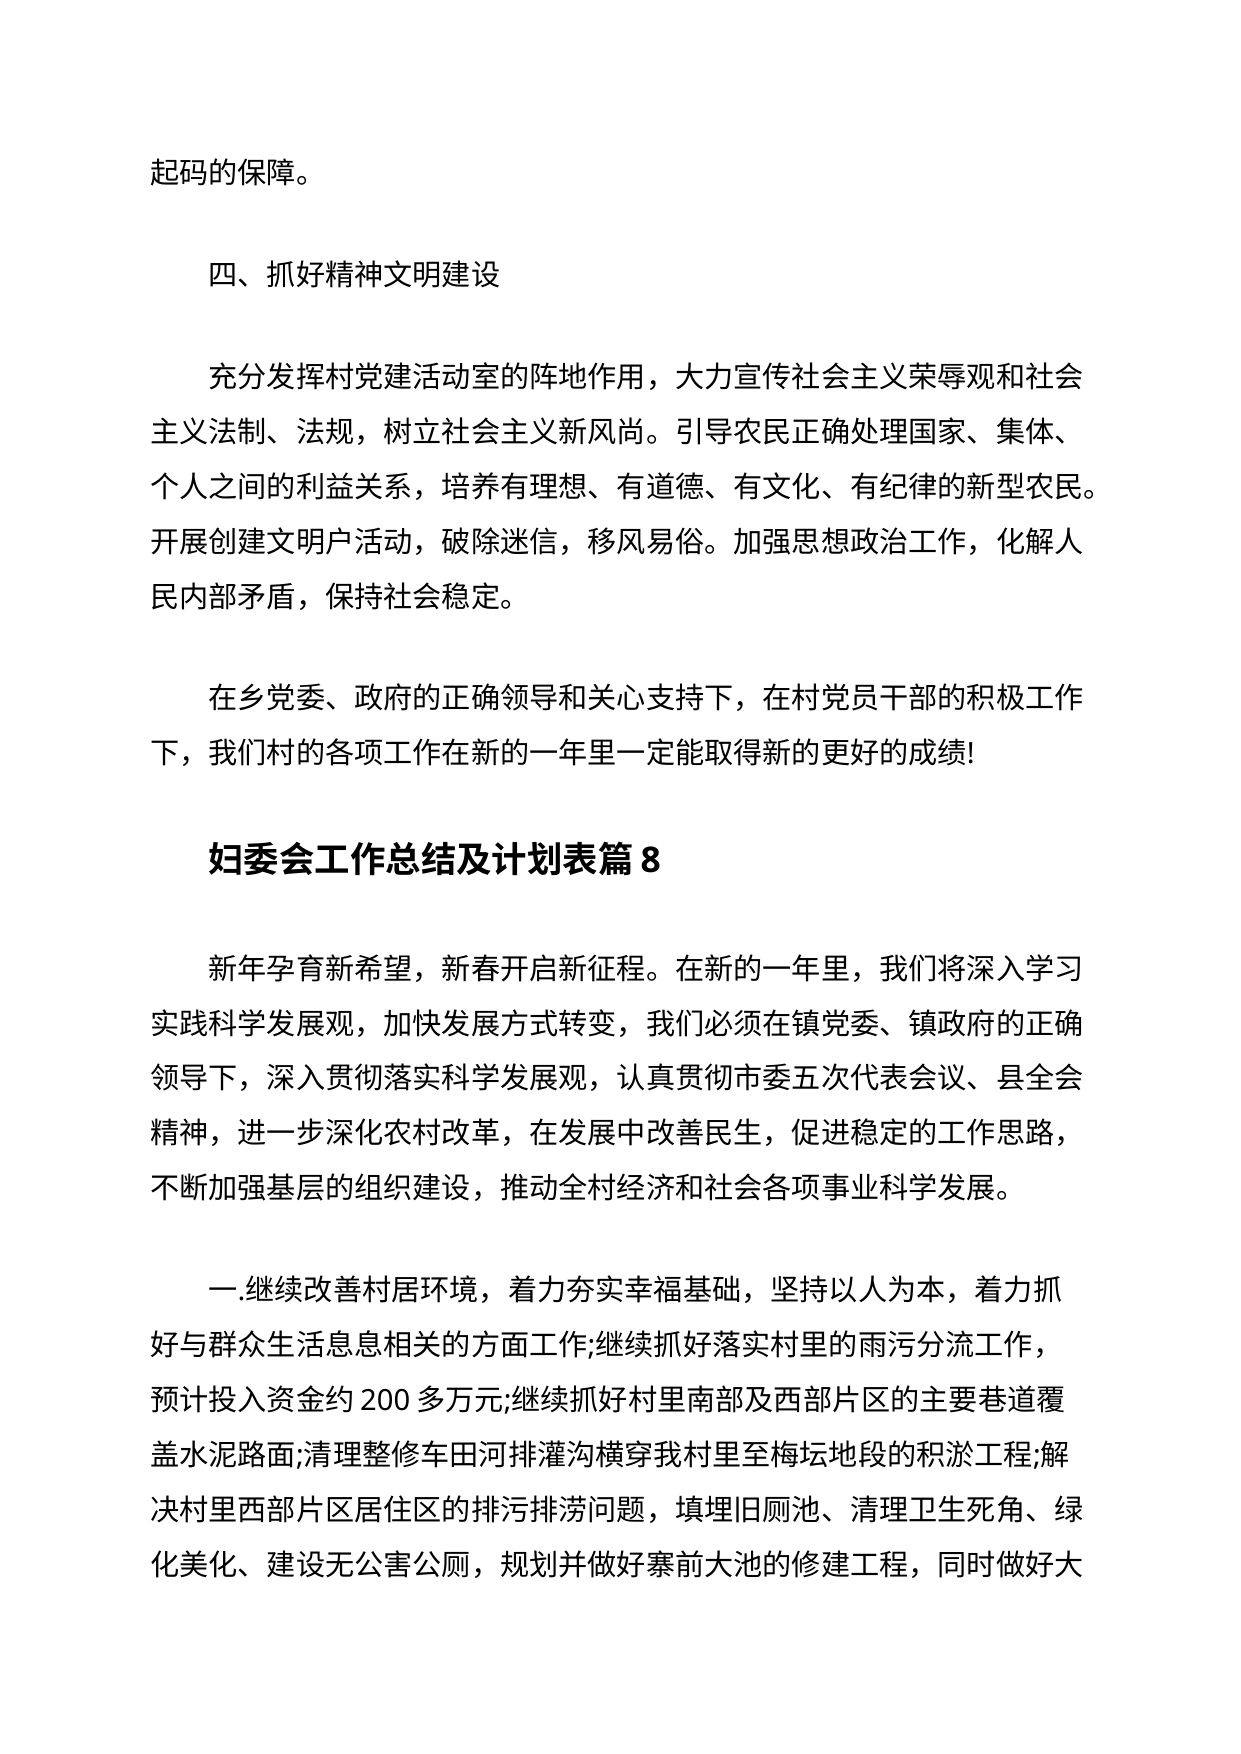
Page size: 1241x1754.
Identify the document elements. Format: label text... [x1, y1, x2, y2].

text 在乡党委、政府的正确领导和关心支持下，在村党员干部的积极工作下，我们村的各项工作在新的一年里一定能取得新的更好的成绩! [150, 675, 1090, 772]
text 妇委会工作总结及计划表篇8 [150, 832, 1090, 883]
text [150, 1267, 1090, 1584]
text 四、抓好精神文明建设 [150, 252, 1090, 294]
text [150, 150, 1090, 192]
text 新年孕育新希望，新春开启新征程。在新的一年里，我们将深入学习实践科学发展观，加快发展方式转变，我们必须在镇党委、镇政府的正确领导下，深入贯彻落实科学发展观，认真贯彻市委五次代表会议、县全会精神，进一步深化农村改革，在发展中改善民生，促进稳定的工作思路，不断加强基层的组织建设，推动全村经济和社会各项事业科学发展。 [150, 945, 1090, 1207]
text 充分发挥村党建活动室的阵地作用，大力宣传社会主义荣辱观和社会主义法制、法规，树立社会主义新风尚。引导农民正确处理国家、集体、个人之间的利益关系，培养有理想、有道德、有文化、有纪律的新型农民。开展创建文明户活动，破除迷信，移风易俗。加强思想政治工作，化解人民内部矛盾，保持社会稳定。 [150, 353, 1090, 615]
